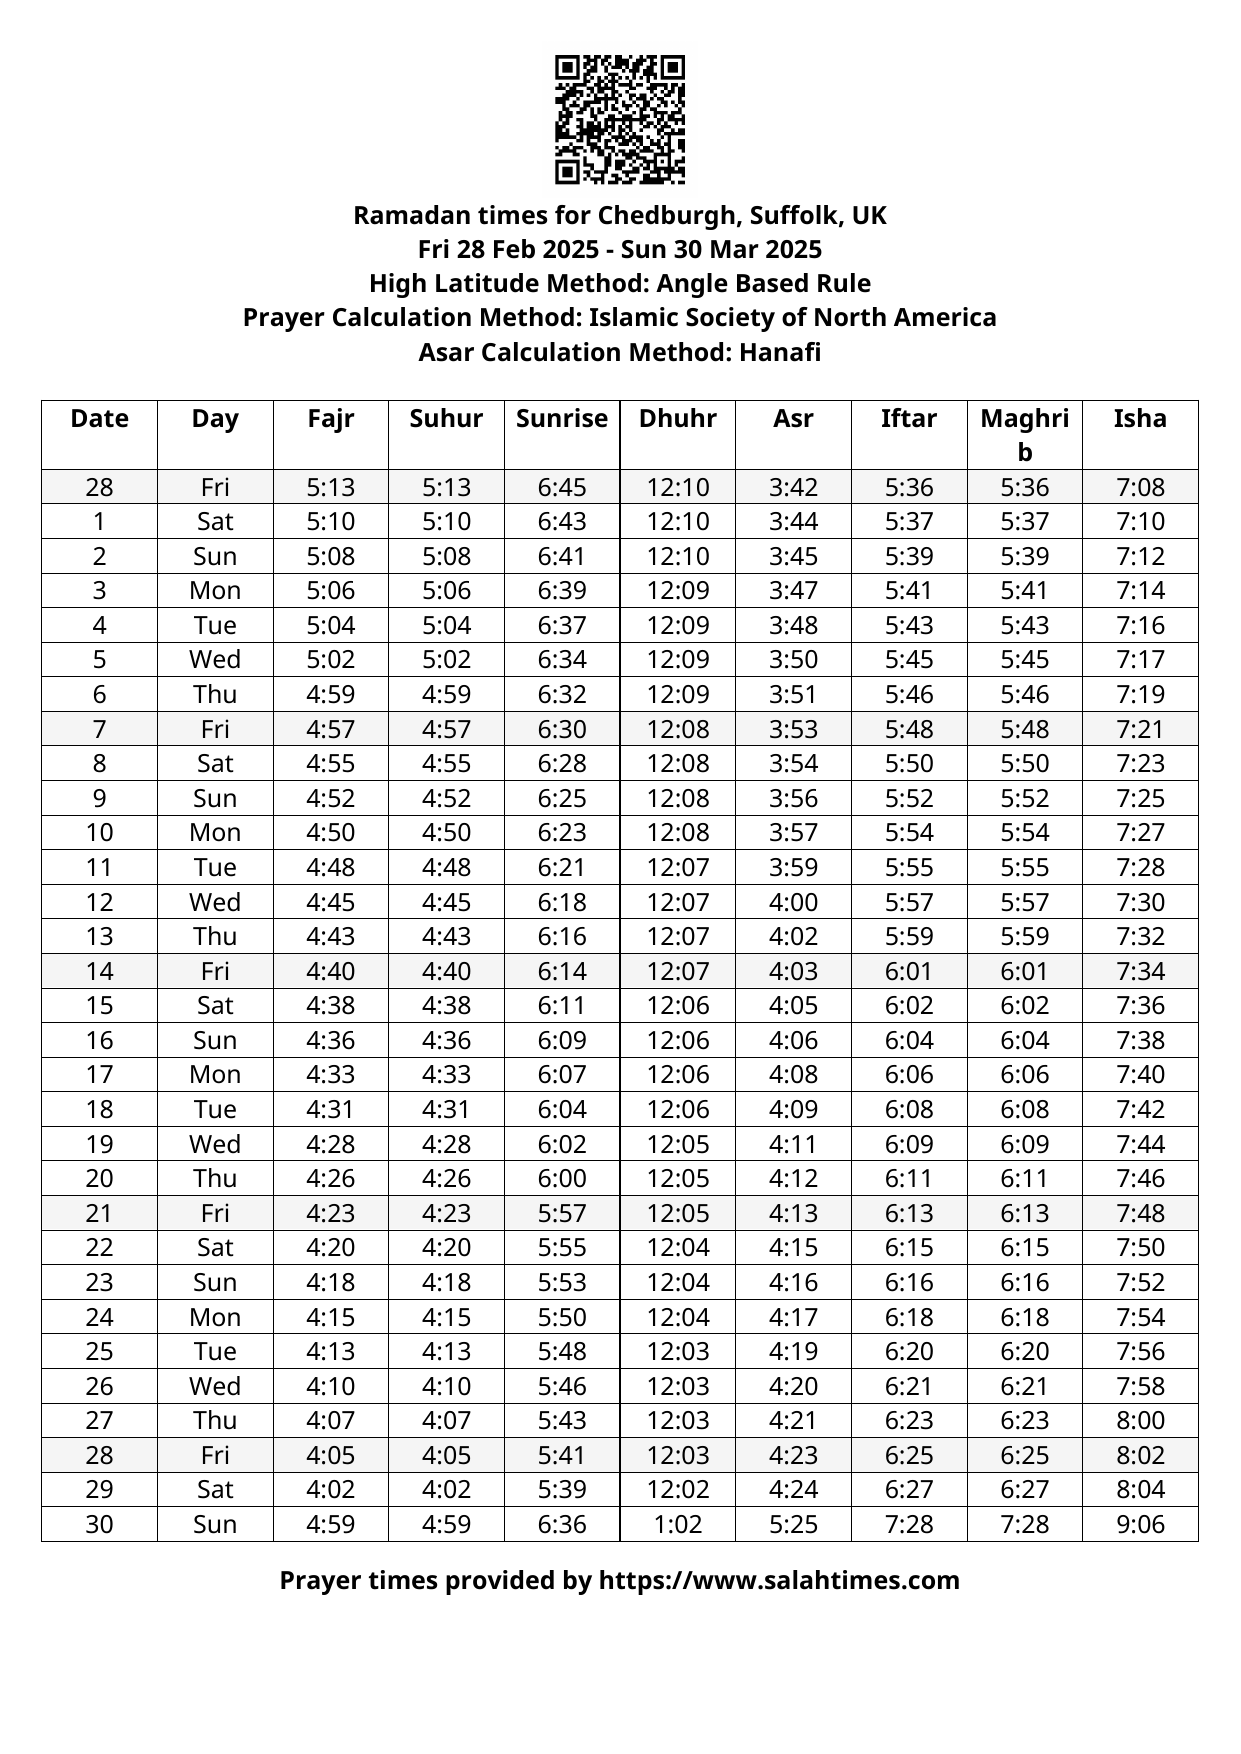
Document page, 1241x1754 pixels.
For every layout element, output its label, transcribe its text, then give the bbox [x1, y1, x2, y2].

table_cell 4:55 [389, 746, 504, 780]
table_cell Wed [158, 643, 273, 676]
text Asar Calculation Method: Hanafi [42, 334, 1198, 368]
table_cell 5 [42, 643, 157, 676]
table_cell 7:14 [1083, 574, 1198, 607]
table_cell 5:13 [274, 470, 388, 503]
table_cell 4:15 [736, 1231, 851, 1264]
table_cell 7:23 [1083, 746, 1198, 780]
table_cell Sat [158, 1231, 273, 1264]
table_cell Fri [158, 470, 273, 503]
text Prayer Calculation Method: Islamic Society of North America [42, 300, 1198, 334]
table_cell 5:43 [968, 608, 1082, 642]
table_cell 6:25 [505, 781, 619, 814]
table_cell Sat [158, 746, 273, 780]
table_cell 5:43 [852, 608, 967, 642]
table_cell Thu [158, 1404, 273, 1437]
table_cell 4:15 [389, 1300, 504, 1333]
table_cell 29 [42, 1473, 157, 1506]
table_cell 4:18 [389, 1265, 504, 1299]
table_cell 6:21 [968, 1369, 1082, 1402]
table_cell 6:04 [968, 1023, 1082, 1057]
table_cell 7:16 [1083, 608, 1198, 642]
table_cell 5:04 [274, 608, 388, 642]
table_cell 3:47 [736, 574, 851, 607]
table_cell Tue [158, 850, 273, 884]
table_cell 5:46 [852, 677, 967, 711]
table_cell 4:43 [274, 919, 388, 953]
table_cell 6:13 [852, 1196, 967, 1229]
table_cell 4:38 [389, 989, 504, 1022]
table_cell Sun [158, 539, 273, 572]
table_cell 12:07 [621, 919, 735, 953]
table_cell 5:39 [505, 1473, 619, 1506]
table_cell 12:03 [621, 1404, 735, 1437]
table_cell 6:20 [852, 1334, 967, 1368]
table_cell 20 [42, 1161, 157, 1195]
table_cell 5:43 [505, 1404, 619, 1437]
table_cell 7:52 [1083, 1265, 1198, 1299]
table_cell 7:42 [1083, 1092, 1198, 1126]
table_cell 4:19 [736, 1334, 851, 1368]
table_cell 4:59 [389, 1507, 504, 1541]
table_cell Sun [158, 1023, 273, 1057]
table_cell 5:36 [968, 470, 1082, 503]
table_cell Tue [158, 1092, 273, 1126]
table_cell 6:11 [505, 989, 619, 1022]
table_cell 21 [42, 1196, 157, 1229]
table_cell Thu [158, 677, 273, 711]
table_cell 6:09 [505, 1023, 619, 1057]
table_cell 12:03 [621, 1438, 735, 1472]
table_cell 3:45 [736, 539, 851, 572]
table_cell 4:02 [736, 919, 851, 953]
table_cell 4:50 [274, 816, 388, 849]
table_cell 6:18 [968, 1300, 1082, 1333]
table_cell 5:45 [852, 643, 967, 676]
table_cell 4:17 [736, 1300, 851, 1333]
table_cell 6:07 [505, 1058, 619, 1091]
table_cell 14 [42, 954, 157, 987]
table_cell 6:14 [505, 954, 619, 987]
table_cell 4:13 [389, 1334, 504, 1368]
table_cell 5:46 [968, 677, 1082, 711]
table_cell 5:41 [852, 574, 967, 607]
table_cell 4:28 [389, 1127, 504, 1160]
table_cell Mon [158, 816, 273, 849]
table_cell 12:10 [621, 470, 735, 503]
table_cell 12:09 [621, 677, 735, 711]
table_cell 6:45 [505, 470, 619, 503]
table_cell 7:34 [1083, 954, 1198, 987]
table_cell 3:54 [736, 746, 851, 780]
table_cell 12:07 [621, 885, 735, 918]
table_cell 4 [42, 608, 157, 642]
table_cell 5:36 [852, 470, 967, 503]
table_cell 4:20 [736, 1369, 851, 1402]
table_cell 9 [42, 781, 157, 814]
table_cell 5:39 [852, 539, 967, 572]
table_cell 6:04 [505, 1092, 619, 1126]
table_cell 7:36 [1083, 989, 1198, 1022]
table_cell 4:45 [274, 885, 388, 918]
table_cell 4:59 [389, 677, 504, 711]
table_cell 5:54 [852, 816, 967, 849]
table_cell 7:17 [1083, 643, 1198, 676]
table_cell 12:03 [621, 1334, 735, 1368]
table_cell 5:50 [968, 746, 1082, 780]
table_cell 5:45 [968, 643, 1082, 676]
table_cell 5:52 [852, 781, 967, 814]
table_cell 3:53 [736, 712, 851, 745]
table_cell 4:03 [736, 954, 851, 987]
table_cell 4:10 [274, 1369, 388, 1402]
table_cell 16 [42, 1023, 157, 1057]
table_cell 7:46 [1083, 1161, 1198, 1195]
table_cell 5:08 [274, 539, 388, 572]
table_cell 5:57 [852, 885, 967, 918]
table_cell 23 [42, 1265, 157, 1299]
table_cell 4:31 [389, 1092, 504, 1126]
table_cell 3:48 [736, 608, 851, 642]
table_cell 28 [42, 1438, 157, 1472]
table_cell 5:37 [968, 504, 1082, 538]
table_cell 5:13 [389, 470, 504, 503]
table_cell 5:02 [274, 643, 388, 676]
table_cell Fri [158, 712, 273, 745]
table_cell 4:43 [389, 919, 504, 953]
table_cell 8:04 [1083, 1473, 1198, 1506]
table_cell 6 [42, 677, 157, 711]
table_cell 22 [42, 1231, 157, 1264]
table_cell 5:39 [968, 539, 1082, 572]
table_cell 5:50 [852, 746, 967, 780]
table_cell 6:34 [505, 643, 619, 676]
table_cell 12:06 [621, 1058, 735, 1091]
table_cell 1:02 [621, 1507, 735, 1541]
table_cell 3:50 [736, 643, 851, 676]
table_cell 4:26 [274, 1161, 388, 1195]
picture [542, 41, 699, 198]
table_cell 5:55 [968, 850, 1082, 884]
table_cell Thu [158, 919, 273, 953]
table_cell 6:09 [968, 1127, 1082, 1160]
table_cell 3 [42, 574, 157, 607]
table_cell 12:07 [621, 850, 735, 884]
table_cell 30 [42, 1507, 157, 1541]
table_cell 7:21 [1083, 712, 1198, 745]
table_cell 6:01 [852, 954, 967, 987]
table_cell 5:41 [968, 574, 1082, 607]
table_cell 7:08 [1083, 470, 1198, 503]
table_cell 12:09 [621, 608, 735, 642]
table_cell 12:08 [621, 712, 735, 745]
table_cell Fri [158, 954, 273, 987]
table_cell 12:08 [621, 746, 735, 780]
table_cell 4:57 [389, 712, 504, 745]
table_cell Wed [158, 1127, 273, 1160]
table_cell 4:55 [274, 746, 388, 780]
table_cell 6:27 [852, 1473, 967, 1506]
table_cell 5:06 [389, 574, 504, 607]
table_cell 4:07 [389, 1404, 504, 1437]
table_cell Tue [158, 1334, 273, 1368]
table_cell 12:09 [621, 574, 735, 607]
table_cell 4:23 [389, 1196, 504, 1229]
table_cell 4:07 [274, 1404, 388, 1437]
table_cell 6:36 [505, 1507, 619, 1541]
table_cell 5:57 [968, 885, 1082, 918]
table_cell 6:01 [968, 954, 1082, 987]
table_cell 6:04 [852, 1023, 967, 1057]
table_header Day [158, 401, 273, 469]
table_cell 6:16 [505, 919, 619, 953]
table_cell 4:02 [389, 1473, 504, 1506]
table_cell 5:55 [505, 1231, 619, 1264]
table_cell 12:05 [621, 1196, 735, 1229]
table_cell 4:40 [274, 954, 388, 987]
table_cell 5:04 [389, 608, 504, 642]
table_cell 4:09 [736, 1092, 851, 1126]
table_cell 10 [42, 816, 157, 849]
text Ramadan times for Chedburgh, Suffolk, UK [42, 198, 1198, 232]
table_cell 4:20 [389, 1231, 504, 1264]
table_cell 4:18 [274, 1265, 388, 1299]
table_cell 4:52 [389, 781, 504, 814]
table_cell 7:38 [1083, 1023, 1198, 1057]
table_cell 5:02 [389, 643, 504, 676]
table_cell 6:08 [968, 1092, 1082, 1126]
table_cell 26 [42, 1369, 157, 1402]
table_cell 8:02 [1083, 1438, 1198, 1472]
table_cell 7:12 [1083, 539, 1198, 572]
table_cell 25 [42, 1334, 157, 1368]
table_cell 4:23 [274, 1196, 388, 1229]
table_cell 4:13 [274, 1334, 388, 1368]
table_cell 3:42 [736, 470, 851, 503]
table_header Date [42, 401, 157, 469]
table_cell 5:59 [852, 919, 967, 953]
table_cell 5:48 [505, 1334, 619, 1368]
table_cell 6:25 [968, 1438, 1082, 1472]
table_cell 12:07 [621, 954, 735, 987]
table_cell 6:43 [505, 504, 619, 538]
table_cell 4:52 [274, 781, 388, 814]
table_cell 12:02 [621, 1473, 735, 1506]
table_cell 6:23 [852, 1404, 967, 1437]
table_cell 4:50 [389, 816, 504, 849]
table_cell 5:25 [736, 1507, 851, 1541]
table_cell 7:10 [1083, 504, 1198, 538]
table_cell 8:00 [1083, 1404, 1198, 1437]
table_cell 4:40 [389, 954, 504, 987]
table_cell 6:23 [968, 1404, 1082, 1437]
table_cell 12:04 [621, 1231, 735, 1264]
table_cell 6:13 [968, 1196, 1082, 1229]
table_cell 7:48 [1083, 1196, 1198, 1229]
table_cell 4:11 [736, 1127, 851, 1160]
table_cell 18 [42, 1092, 157, 1126]
table_cell 5:37 [852, 504, 967, 538]
table_cell 6:11 [968, 1161, 1082, 1195]
table_cell 4:20 [274, 1231, 388, 1264]
table_cell 12:08 [621, 781, 735, 814]
table_cell Sat [158, 504, 273, 538]
table_cell 5:57 [505, 1196, 619, 1229]
table_cell 12:04 [621, 1265, 735, 1299]
table_cell 7:32 [1083, 919, 1198, 953]
table_cell 6:18 [852, 1300, 967, 1333]
table_cell 4:33 [389, 1058, 504, 1091]
table_cell 5:55 [852, 850, 967, 884]
table_cell 4:45 [389, 885, 504, 918]
table_cell 6:27 [968, 1473, 1082, 1506]
table_header Isha [1083, 401, 1198, 469]
table_cell 5:41 [505, 1438, 619, 1472]
table_cell 5:48 [968, 712, 1082, 745]
table_cell Wed [158, 1369, 273, 1402]
table_cell 13 [42, 919, 157, 953]
table_cell 11 [42, 850, 157, 884]
table_header Maghrib [968, 401, 1082, 469]
table_cell 4:00 [736, 885, 851, 918]
table_cell 6:30 [505, 712, 619, 745]
table_cell 4:08 [736, 1058, 851, 1091]
table_cell 12:06 [621, 1023, 735, 1057]
table_cell 17 [42, 1058, 157, 1091]
table_cell 4:02 [274, 1473, 388, 1506]
table_cell 6:37 [505, 608, 619, 642]
table_cell Sat [158, 989, 273, 1022]
table_cell 4:31 [274, 1092, 388, 1126]
table_cell 6:18 [505, 885, 619, 918]
table_cell 6:06 [852, 1058, 967, 1091]
text Prayer times provided by https://www.salahtimes.com [42, 1563, 1198, 1597]
table_cell 7:28 [968, 1507, 1082, 1541]
table_cell Sun [158, 1265, 273, 1299]
table_cell 7 [42, 712, 157, 745]
table_cell 6:11 [852, 1161, 967, 1195]
table_cell 4:57 [274, 712, 388, 745]
table_cell 5:53 [505, 1265, 619, 1299]
table_cell 19 [42, 1127, 157, 1160]
table_cell 6:28 [505, 746, 619, 780]
table_cell 4:48 [389, 850, 504, 884]
table_cell 9:06 [1083, 1507, 1198, 1541]
table_cell 4:05 [389, 1438, 504, 1472]
table_cell Sat [158, 1473, 273, 1506]
table_cell 6:25 [852, 1438, 967, 1472]
table_cell 12:06 [621, 1092, 735, 1126]
table_cell 4:13 [736, 1196, 851, 1229]
table_cell 5:10 [389, 504, 504, 538]
text High Latitude Method: Angle Based Rule [42, 266, 1198, 300]
table_cell Wed [158, 885, 273, 918]
table_cell 3:56 [736, 781, 851, 814]
table_header Sunrise [505, 401, 619, 469]
table_cell 3:44 [736, 504, 851, 538]
table_cell 7:50 [1083, 1231, 1198, 1264]
table_cell Sun [158, 781, 273, 814]
table_cell 12:10 [621, 539, 735, 572]
table_cell 5:10 [274, 504, 388, 538]
table_cell 7:28 [1083, 850, 1198, 884]
table_header Iftar [852, 401, 967, 469]
table_cell 15 [42, 989, 157, 1022]
table_cell 7:56 [1083, 1334, 1198, 1368]
table_cell 6:39 [505, 574, 619, 607]
table_header Fajr [274, 401, 388, 469]
table_cell 12:08 [621, 816, 735, 849]
table_cell Fri [158, 1438, 273, 1472]
table_cell 28 [42, 470, 157, 503]
table_cell 3:57 [736, 816, 851, 849]
table_header Dhuhr [621, 401, 735, 469]
table_cell 5:54 [968, 816, 1082, 849]
table_cell 5:46 [505, 1369, 619, 1402]
table_cell 4:33 [274, 1058, 388, 1091]
table_cell 4:59 [274, 1507, 388, 1541]
table_cell 6:23 [505, 816, 619, 849]
table_cell 4:10 [389, 1369, 504, 1402]
table_cell 6:09 [852, 1127, 967, 1160]
table_cell 3:51 [736, 677, 851, 711]
table_cell 6:16 [852, 1265, 967, 1299]
table_cell 4:05 [274, 1438, 388, 1472]
table_cell 7:44 [1083, 1127, 1198, 1160]
table_cell 4:23 [736, 1438, 851, 1472]
table_cell 12:10 [621, 504, 735, 538]
table_cell Mon [158, 574, 273, 607]
table_cell 5:06 [274, 574, 388, 607]
table_cell 6:20 [968, 1334, 1082, 1368]
table_cell 1 [42, 504, 157, 538]
table_cell 7:25 [1083, 781, 1198, 814]
table_cell 4:36 [389, 1023, 504, 1057]
table_cell 6:21 [505, 850, 619, 884]
table_cell 3:59 [736, 850, 851, 884]
table_cell 12:06 [621, 989, 735, 1022]
table_cell 4:05 [736, 989, 851, 1022]
table_header Asr [736, 401, 851, 469]
table_cell 4:38 [274, 989, 388, 1022]
table_header Suhur [389, 401, 504, 469]
text Fri 28 Feb 2025 - Sun 30 Mar 2025 [42, 232, 1198, 266]
table_cell 6:16 [968, 1265, 1082, 1299]
table_cell 12:09 [621, 643, 735, 676]
table_cell 6:08 [852, 1092, 967, 1126]
table_cell 4:26 [389, 1161, 504, 1195]
table_cell Tue [158, 608, 273, 642]
table_cell 7:58 [1083, 1369, 1198, 1402]
table_cell 4:24 [736, 1473, 851, 1506]
table_cell 24 [42, 1300, 157, 1333]
table_cell 4:16 [736, 1265, 851, 1299]
table_cell 7:30 [1083, 885, 1198, 918]
table_cell 5:59 [968, 919, 1082, 953]
table_cell 5:08 [389, 539, 504, 572]
table_cell 6:41 [505, 539, 619, 572]
table_cell 7:19 [1083, 677, 1198, 711]
table_cell 5:50 [505, 1300, 619, 1333]
table_cell 6:02 [968, 989, 1082, 1022]
table_cell 7:27 [1083, 816, 1198, 849]
table_cell 4:06 [736, 1023, 851, 1057]
table_cell 6:00 [505, 1161, 619, 1195]
table_cell 6:15 [968, 1231, 1082, 1264]
table_cell 6:02 [852, 989, 967, 1022]
table_cell 8 [42, 746, 157, 780]
table_cell 4:15 [274, 1300, 388, 1333]
table_cell 27 [42, 1404, 157, 1437]
table_cell 12:05 [621, 1161, 735, 1195]
table_cell 6:02 [505, 1127, 619, 1160]
table_cell 12:04 [621, 1300, 735, 1333]
table_cell Fri [158, 1196, 273, 1229]
table_cell 6:32 [505, 677, 619, 711]
table_cell 6:15 [852, 1231, 967, 1264]
table_cell 6:21 [852, 1369, 967, 1402]
table_cell Sun [158, 1507, 273, 1541]
table_cell 6:06 [968, 1058, 1082, 1091]
table_cell 2 [42, 539, 157, 572]
table_cell 5:52 [968, 781, 1082, 814]
table_cell Mon [158, 1058, 273, 1091]
table_cell 4:28 [274, 1127, 388, 1160]
table_cell 4:48 [274, 850, 388, 884]
table_cell Thu [158, 1161, 273, 1195]
table_cell 4:36 [274, 1023, 388, 1057]
table_cell 12 [42, 885, 157, 918]
table_cell 12:05 [621, 1127, 735, 1160]
table_cell 5:48 [852, 712, 967, 745]
table_cell 4:59 [274, 677, 388, 711]
table_cell 4:21 [736, 1404, 851, 1437]
table_cell Mon [158, 1300, 273, 1333]
table_cell 4:12 [736, 1161, 851, 1195]
table_cell 12:03 [621, 1369, 735, 1402]
table_cell 7:28 [852, 1507, 967, 1541]
table_cell 7:40 [1083, 1058, 1198, 1091]
table_cell 7:54 [1083, 1300, 1198, 1333]
